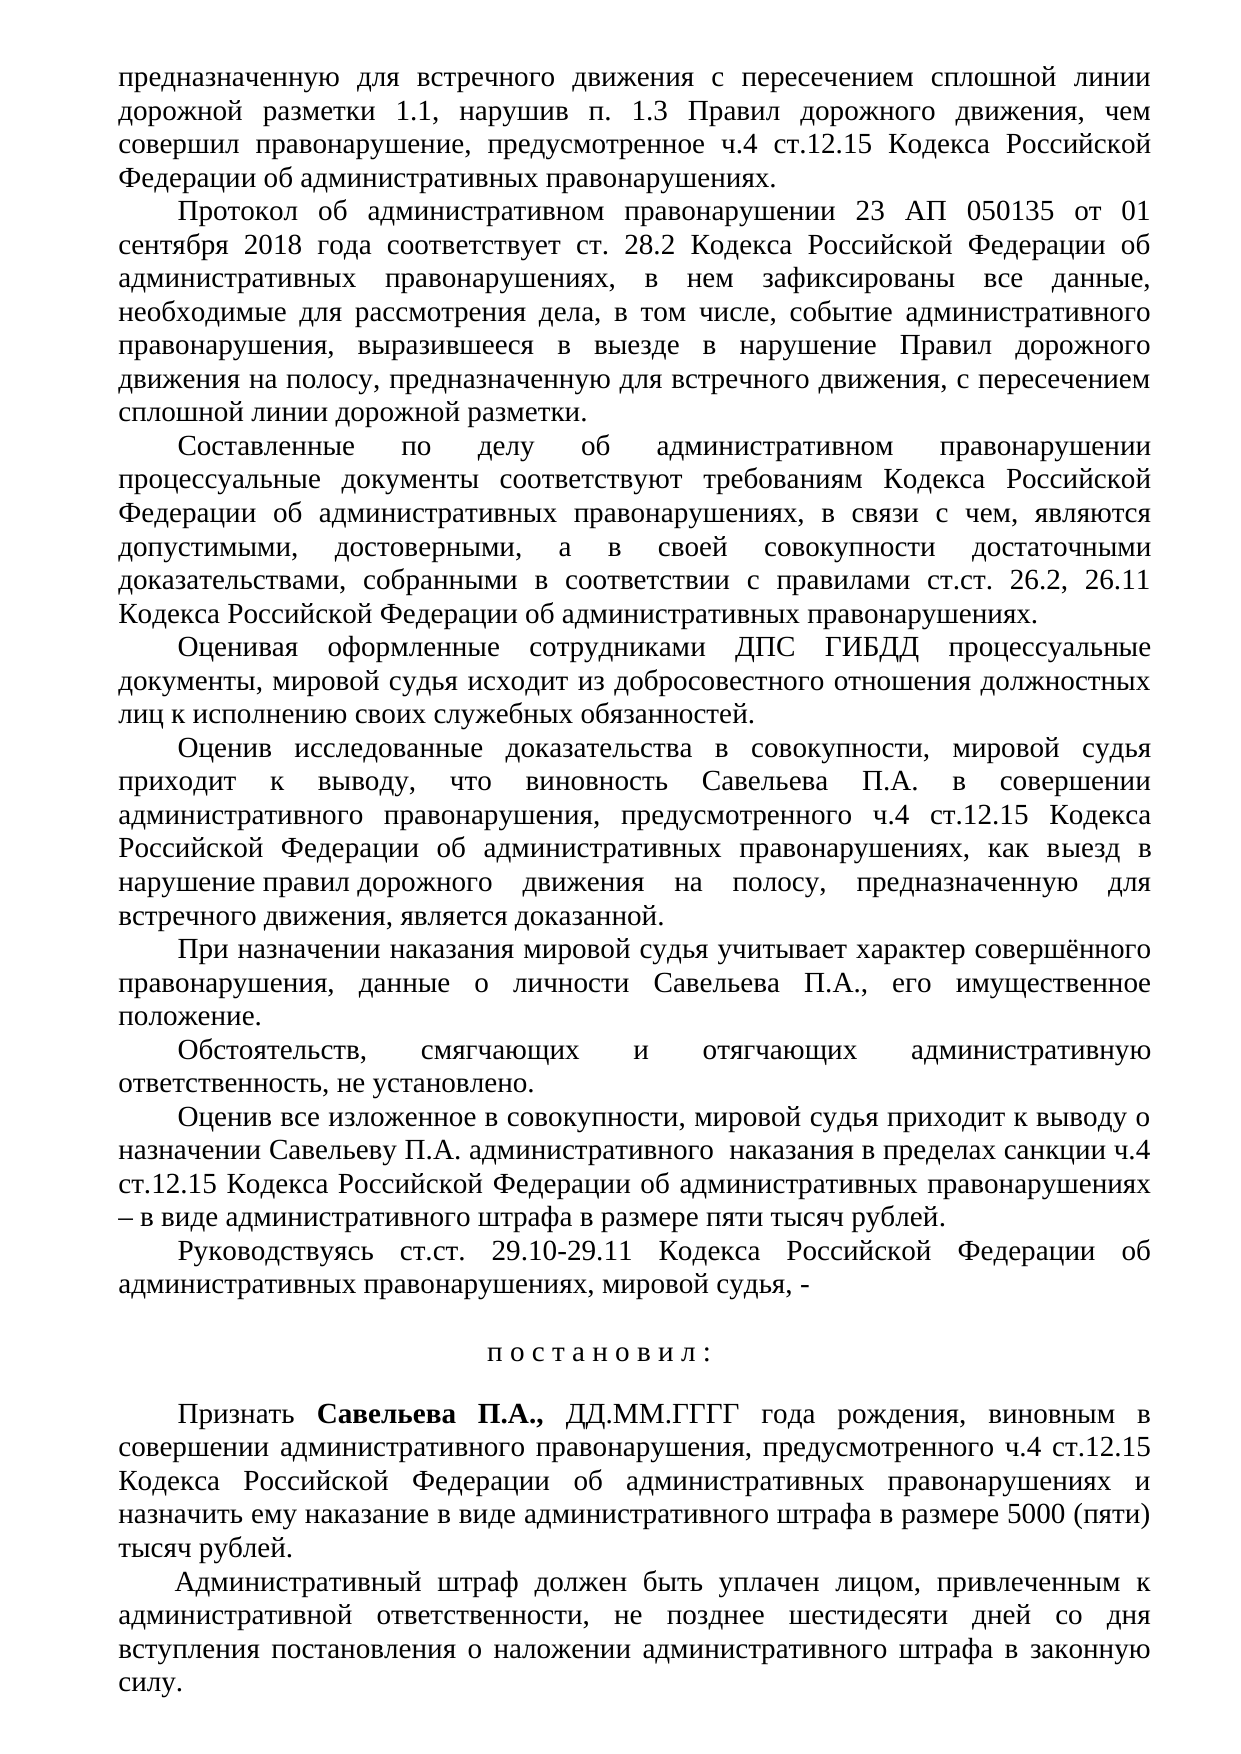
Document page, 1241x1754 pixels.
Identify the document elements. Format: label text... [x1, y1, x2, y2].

subtitle Признать Савельева П.А., ДД.ММ.ГГГГ года рождения, виновным в совершении административного правонарушения, предусмотренного ч.4 ст.12.15 Кодекса Российской Федерации об административных правонарушениях и назначить ему наказание в виде административного штрафа в размере 5000 (пяти) тысяч рублей. [118, 1396, 1152, 1564]
text Административный штраф должен быть уплачен лицом, привлеченным к административной ответственности, не позднее шестидесяти дней со дня вступления постановления о наложении административного штрафа в законную силу. [118, 1564, 1152, 1698]
text Оценив все изложенное в совокупности, мировой судья приходит к выводу о назначении Савельеву П.А. административного наказания в пределах санкции ч.4 ст.12.15 Кодекса Российской Федерации об административных правонарушениях – в виде административного штрафа в размере пяти тысяч рублей. [118, 1099, 1152, 1233]
text Протокол об административном правонарушении 23 АП 050135 от 01 сентября 2018 года соответствует ст. 28.2 Кодекса Российской Федерации об административных правонарушениях, в нем зафиксированы все данные, необходимые для рассмотрения дела, в том числе, событие административного правонарушения, выразившееся в выезде в нарушение Правил дорожного движения на полосу, предназначенную для встречного движения, с пересечением сплошной линии дорожной разметки. [118, 193, 1152, 428]
text Руководствуясь ст.ст. 29.10-29.11 Кодекса Российской Федерации об административных правонарушениях, мировой судья, - [118, 1233, 1152, 1300]
text Оценивая оформленные сотрудниками ДПС ГИБДД процессуальные документы, мировой судья исходит из добросовестного отношения должностных лиц к исполнению своих служебных обязанностей. [118, 629, 1152, 730]
text Составленные по делу об административном правонарушении процессуальные документы соответствуют требованиям Кодекса Российской Федерации об административных правонарушениях, в связи с чем, являются допустимыми, достоверными, а в своей совокупности достаточными доказательствами, собранными в соответствии с правилами ст.ст. 26.2, 26.11 Кодекса Российской Федерации об административных правонарушениях. [118, 428, 1152, 629]
text Оценив исследованные доказательства в совокупности, мировой судья приходит к выводу, что виновность Савельева П.А. в совершении административного правонарушения, предусмотренного ч.4 ст.12.15 Кодекса Российской Федерации об административных правонарушениях, как выезд в нарушение правил дорожного движения на полосу, предназначенную для встречного движения, является доказанной. [118, 730, 1152, 864]
text п о с т а н о в и л : [118, 1334, 1152, 1367]
text Обстоятельств, смягчающих и отягчающих административную ответственность, не установлено. [118, 1032, 1152, 1099]
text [118, 59, 1152, 193]
text При назначении наказания мировой судья учитывает характер совершённого правонарушения, данные о личности Савельева П.А., его имущественное положение. [118, 931, 1152, 1032]
text Оценив исследованные доказательства в совокупности, мировой судья приходит к выводу, что виновность Савельева П.А. в совершении административного правонарушения, предусмотренного ч.4 ст.12.15 Кодекса Российской Федерации об административных правонарушениях, как выезд в нарушение правил дорожного движения на полосу, предназначенную для встречного движения, является доказанной. [393, 898, 1152, 931]
